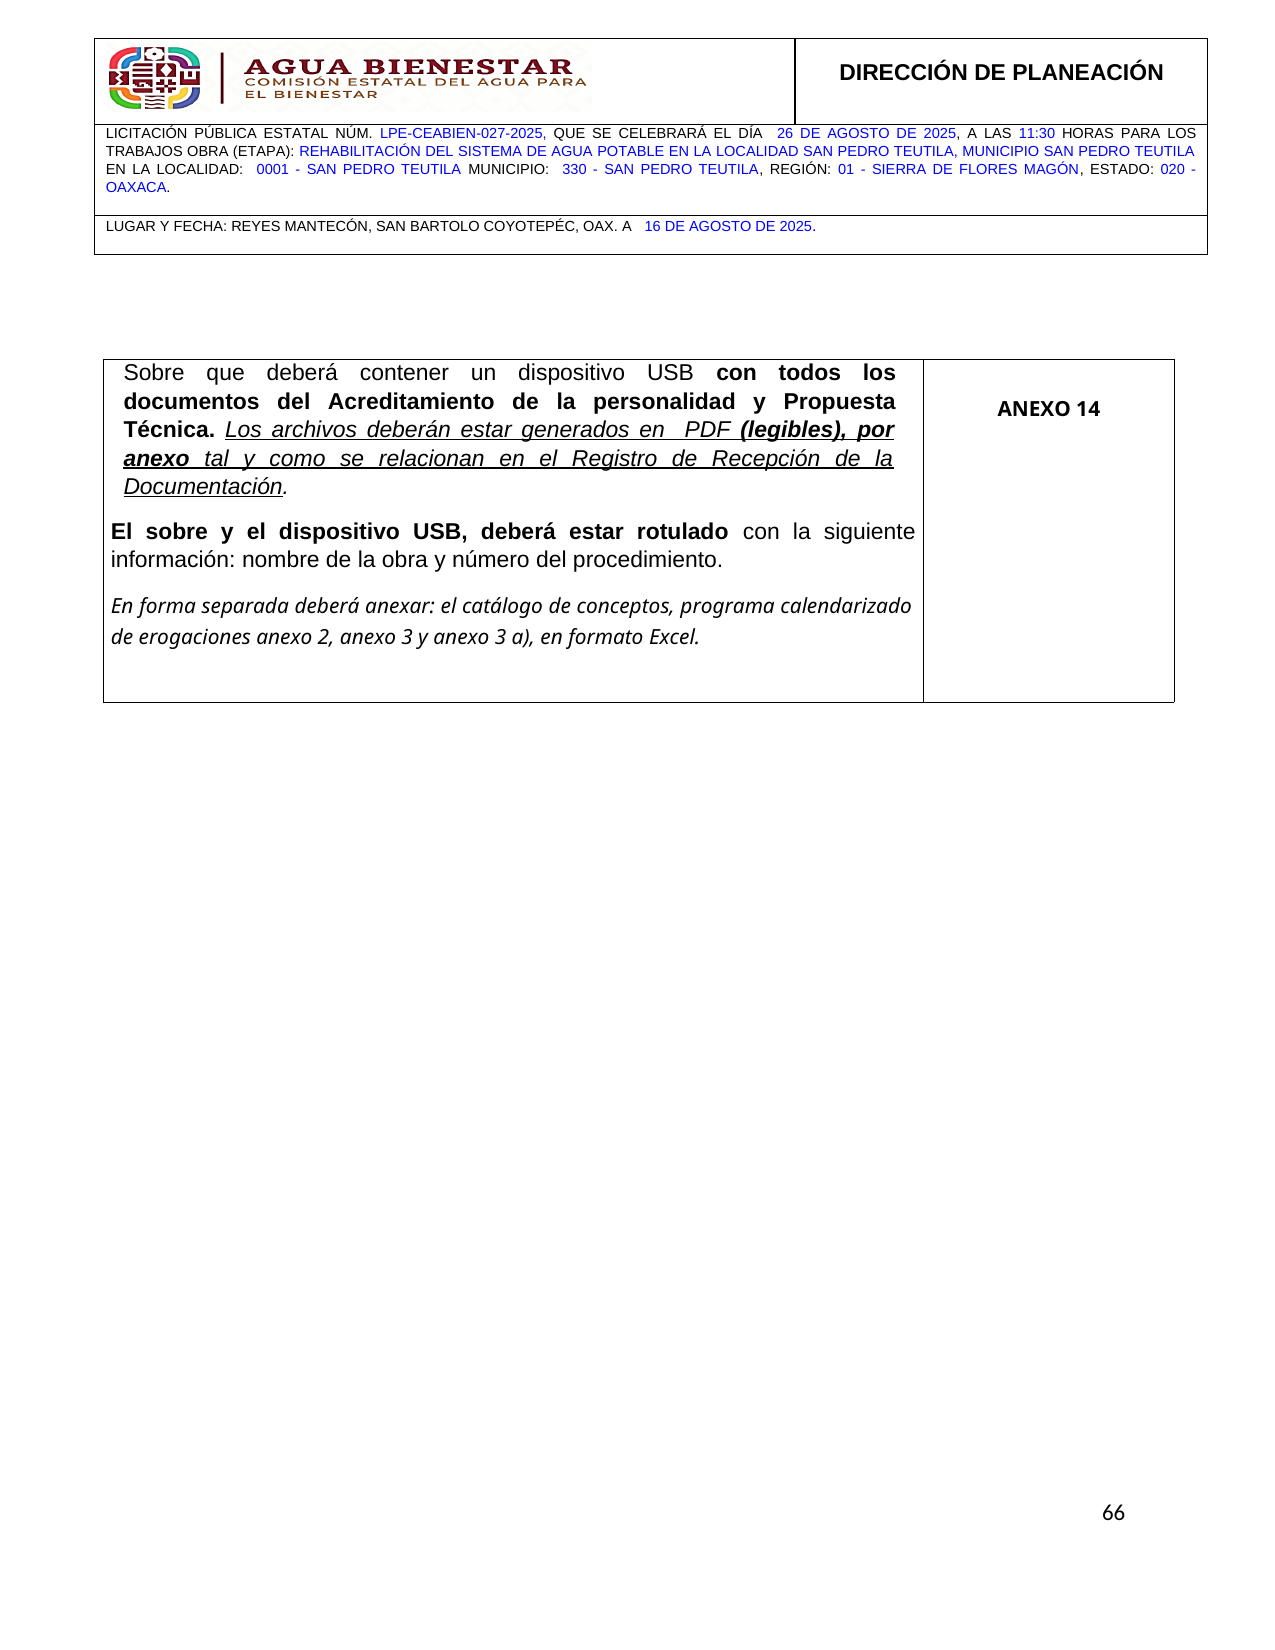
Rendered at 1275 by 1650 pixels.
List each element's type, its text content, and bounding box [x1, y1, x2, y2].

table_header Sobre que deberá contener un dispositivo USB con todos los documentos del Acreditamiento de la personalidad y Propuesta Técnica. Los archivos deberán estar generados en PDF (legibles), por anexo tal y como se relacionan en el Registro de Recepción de la Documentación. El sobre y el dispositivo USB, deberá estar rotulado con la siguiente información: nombre de la obra y número del procedimiento. En forma separada deberá anexar: el catálogo de conceptos, programa calendarizado de erogaciones anexo 2, anexo 3 y anexo 3 a), en formato Excel. [104, 360, 923, 702]
table_header ANEXO 14 [924, 360, 1174, 702]
picture [104, 42, 592, 112]
